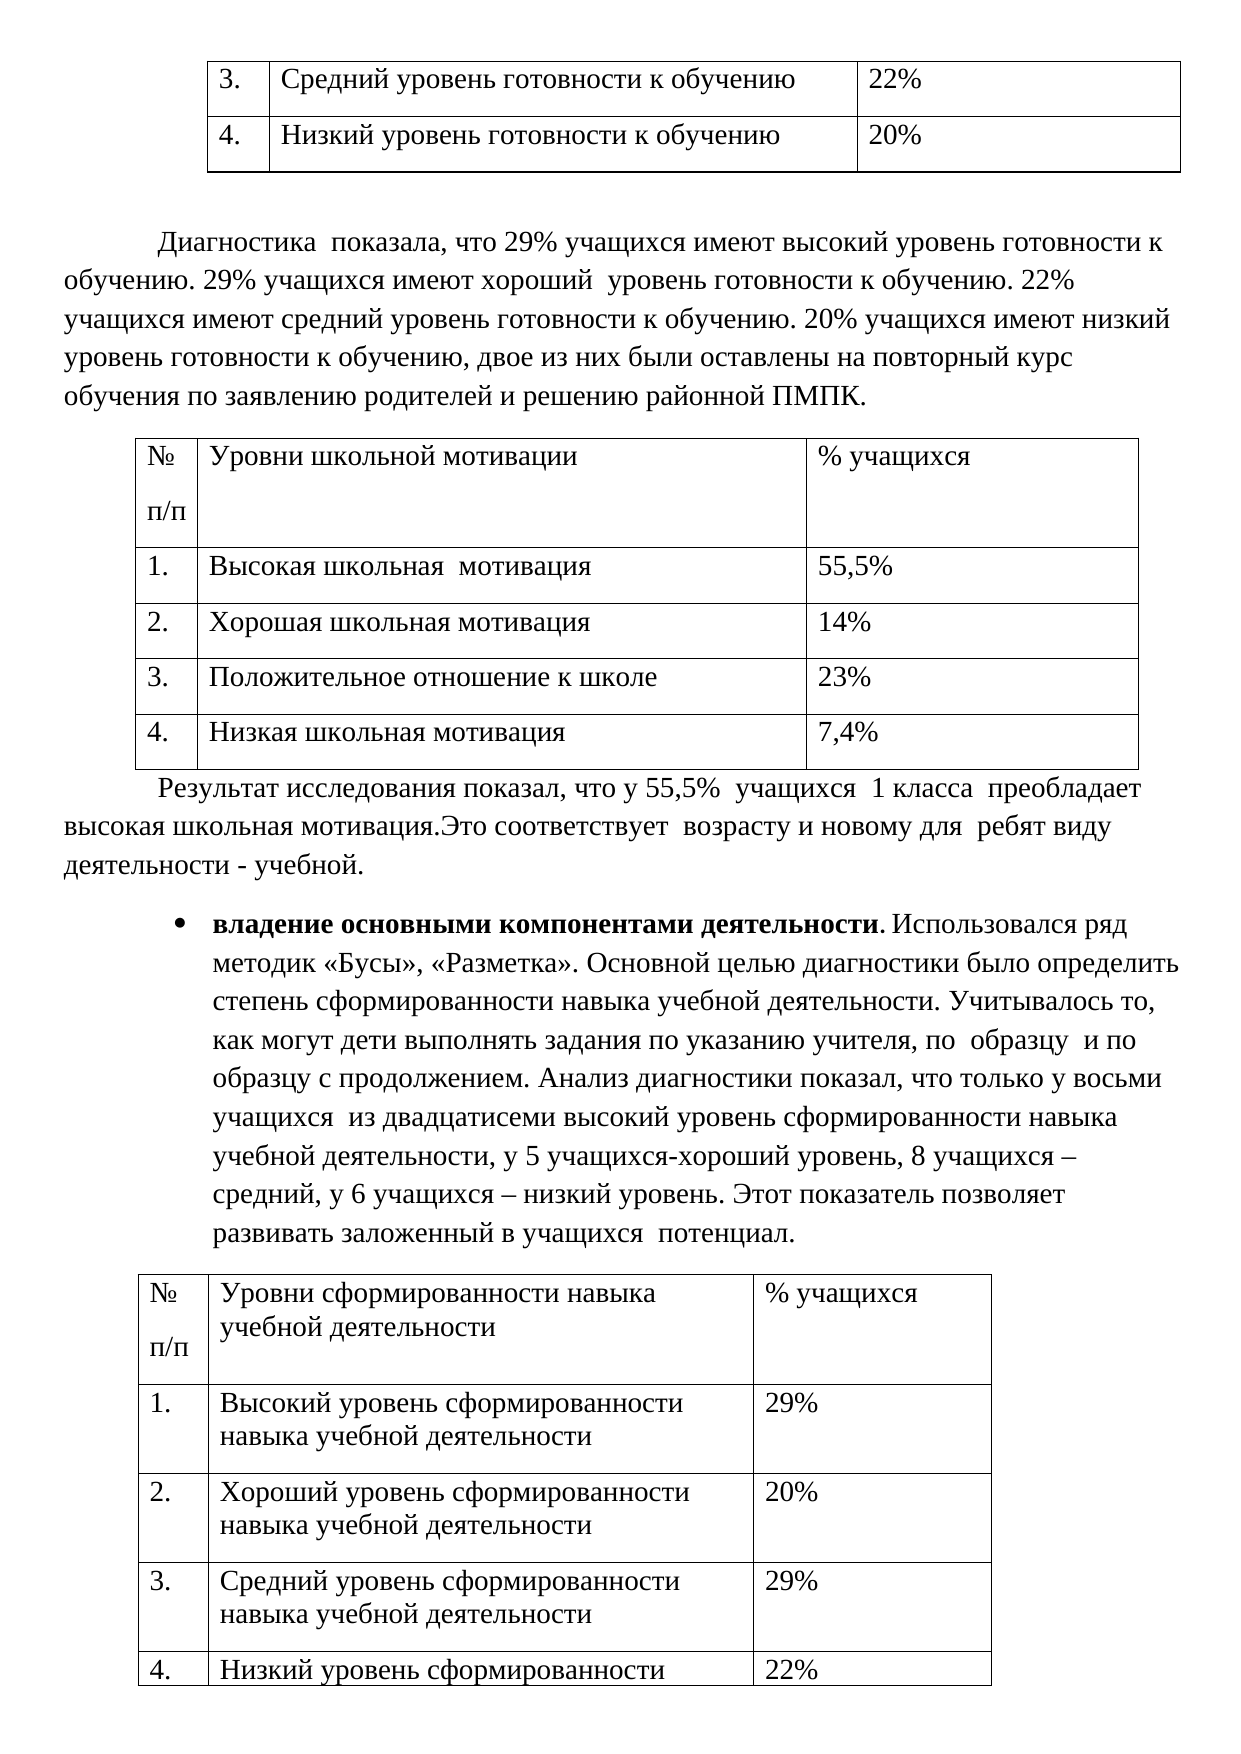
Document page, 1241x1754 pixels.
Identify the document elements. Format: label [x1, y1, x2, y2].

table_header [62, 59, 1189, 1688]
